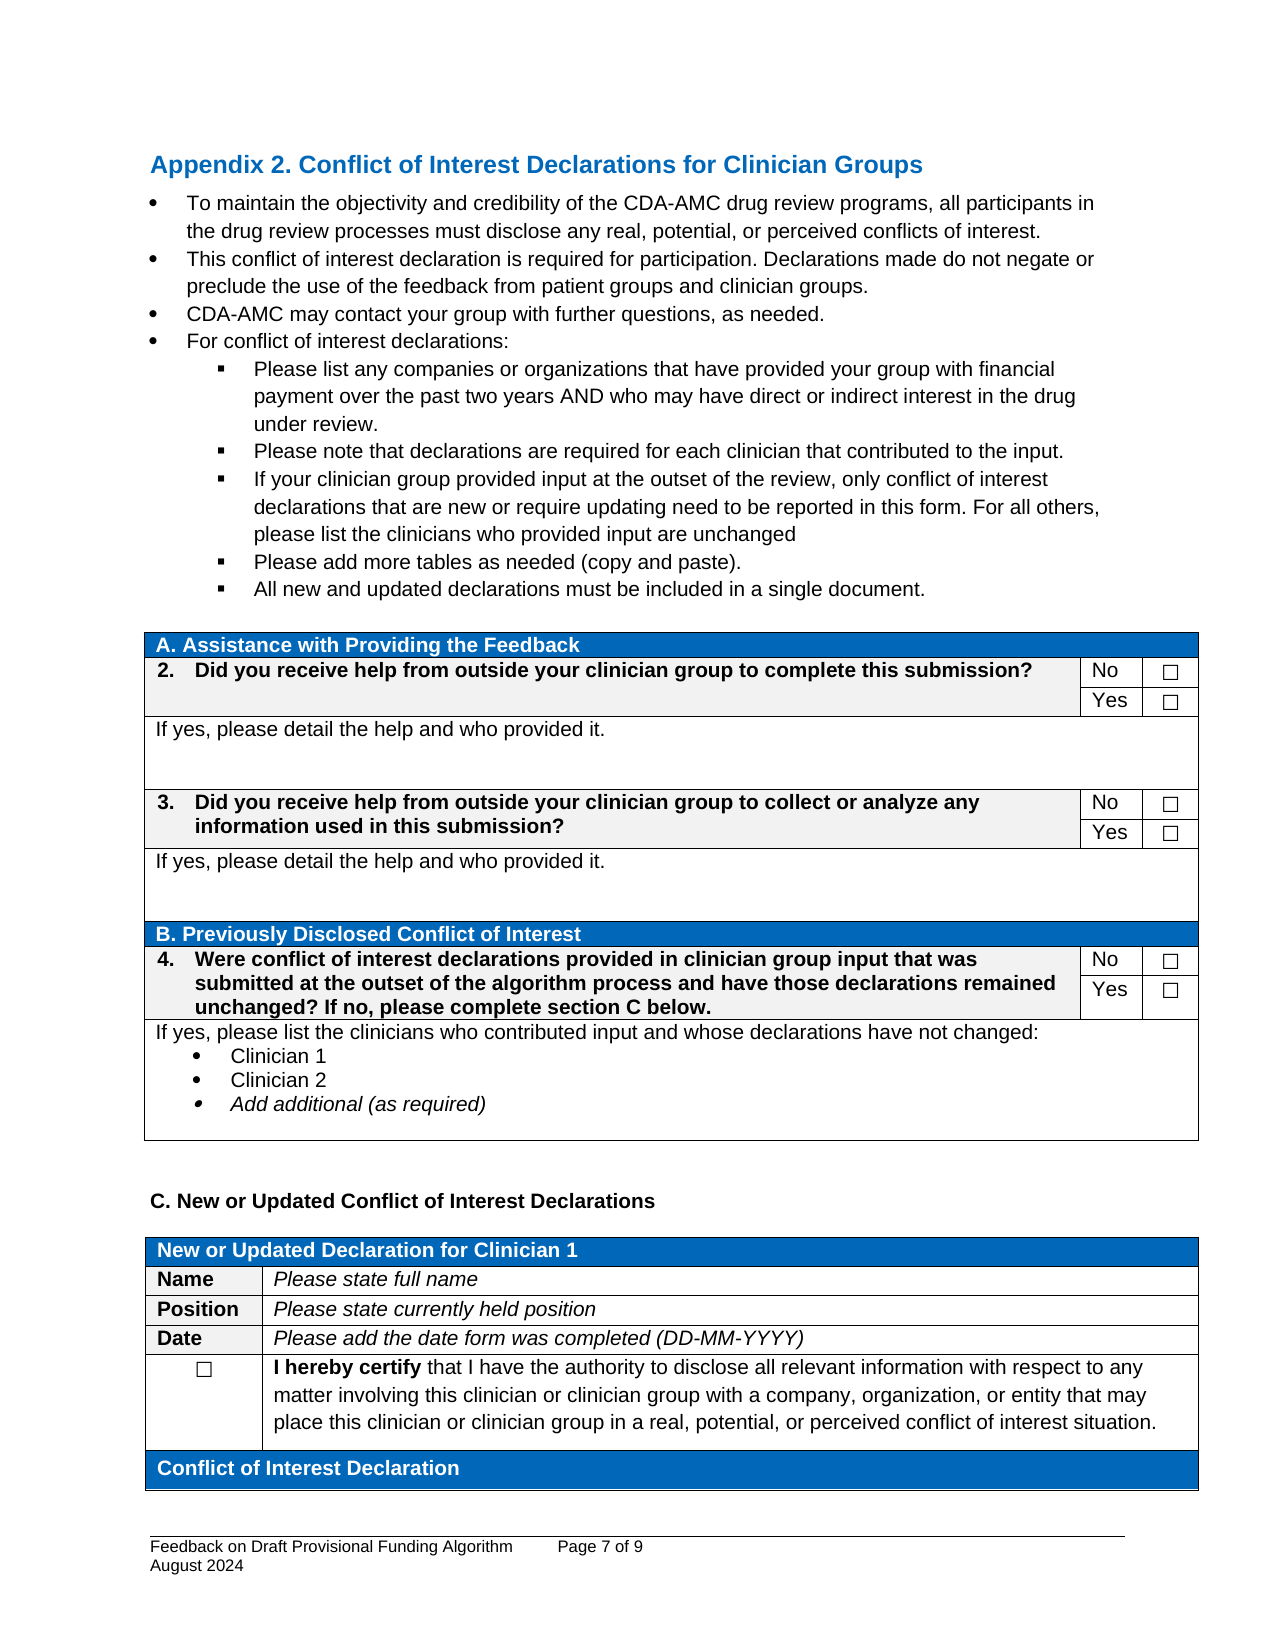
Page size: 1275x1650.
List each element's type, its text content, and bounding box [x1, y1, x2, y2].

list All new and updated declarations must be included in a single document. [216, 577, 1125, 601]
table_cell No [1081, 790, 1142, 818]
table_cell Did you receive help from outside your clinician group to complete this submission? [145, 658, 1080, 716]
table_cell If yes, please list the clinicians who contributed input and whose declarations have not changed: Clinician 1 Clinician 2 Add additional (as required) [145, 1020, 1198, 1140]
table_cell Position [146, 1296, 262, 1325]
list Please list any companies or organizations that have provided your group with financial payment over the past two years AND who may have direct or indirect interest in the drug under review. [216, 357, 1125, 436]
table_cell [1143, 790, 1198, 818]
table_cell If yes, please detail the help and who provided it. [145, 717, 1198, 789]
table_cell [1143, 820, 1198, 848]
table_cell Date [146, 1326, 262, 1354]
table_cell I hereby certify that I have the authority to disclose all relevant information with respect to any matter involving this clinician or clinician group with a company, organization, or entity that may place this clinician or clinician group in a real, potential, or perceived conflict of interest situation. [263, 1355, 1198, 1450]
table_cell Yes [1081, 688, 1142, 716]
list If your clinician group provided input at the outset of the review, only conflict of interest declarations that are new or require updating need to be reported in this form. For all others, please list the clinicians who provided input are unchanged [216, 467, 1125, 546]
table_cell Please state currently held position [263, 1296, 1198, 1325]
table_cell [1143, 947, 1198, 975]
table_header A. Assistance with Providing the Feedback [145, 633, 1198, 657]
table_cell Did you receive help from outside your clinician group to collect or analyze any information used in this submission? [145, 790, 1080, 848]
table_header New or Updated Declaration for Clinician 1 [146, 1238, 1198, 1266]
text Appendix 2. Conflict of Interest Declarations for Clinician Groups [150, 150, 1125, 179]
table_cell Please state full name [263, 1267, 1198, 1295]
list CDA-AMC may contact your group with further questions, as needed. [149, 301, 1125, 326]
table_cell Name [146, 1267, 262, 1295]
list To maintain the objectivity and credibility of the CDA-AMC drug review programs, all participants in the drug review processes must disclose any real, potential, or perceived conflicts of interest. [149, 191, 1125, 243]
table_cell B. Previously Disclosed Conflict of Interest [145, 922, 1198, 946]
table_cell [1143, 658, 1198, 687]
list This conflict of interest declaration is required for participation. Declarations made do not negate or preclude the use of the feedback from patient groups and clinician groups. [149, 246, 1125, 298]
table_cell [1143, 688, 1198, 716]
table_cell No [1081, 947, 1142, 975]
table_cell Conflict of Interest Declaration [146, 1451, 1198, 1489]
text C. New or Updated Conflict of Interest Declarations [150, 1189, 1125, 1213]
table_cell Yes [1081, 820, 1142, 848]
table_cell No [1081, 658, 1142, 687]
list Please note that declarations are required for each clinician that contributed to the input. [216, 439, 1125, 463]
table_cell [1143, 976, 1198, 1019]
list For conflict of interest declarations: [149, 329, 1125, 353]
list Please add more tables as needed (copy and paste). [216, 549, 1125, 573]
table_cell Yes [1081, 976, 1142, 1019]
table_cell Were conflict of interest declarations provided in clinician group input that was submitted at the outset of the algorithm process and have those declarations remained unchanged? If no, please complete section C below. [145, 947, 1080, 1019]
table_cell Please add the date form was completed (DD-MM-YYYY) [263, 1326, 1198, 1354]
table_cell If yes, please detail the help and who provided it. [145, 849, 1198, 921]
